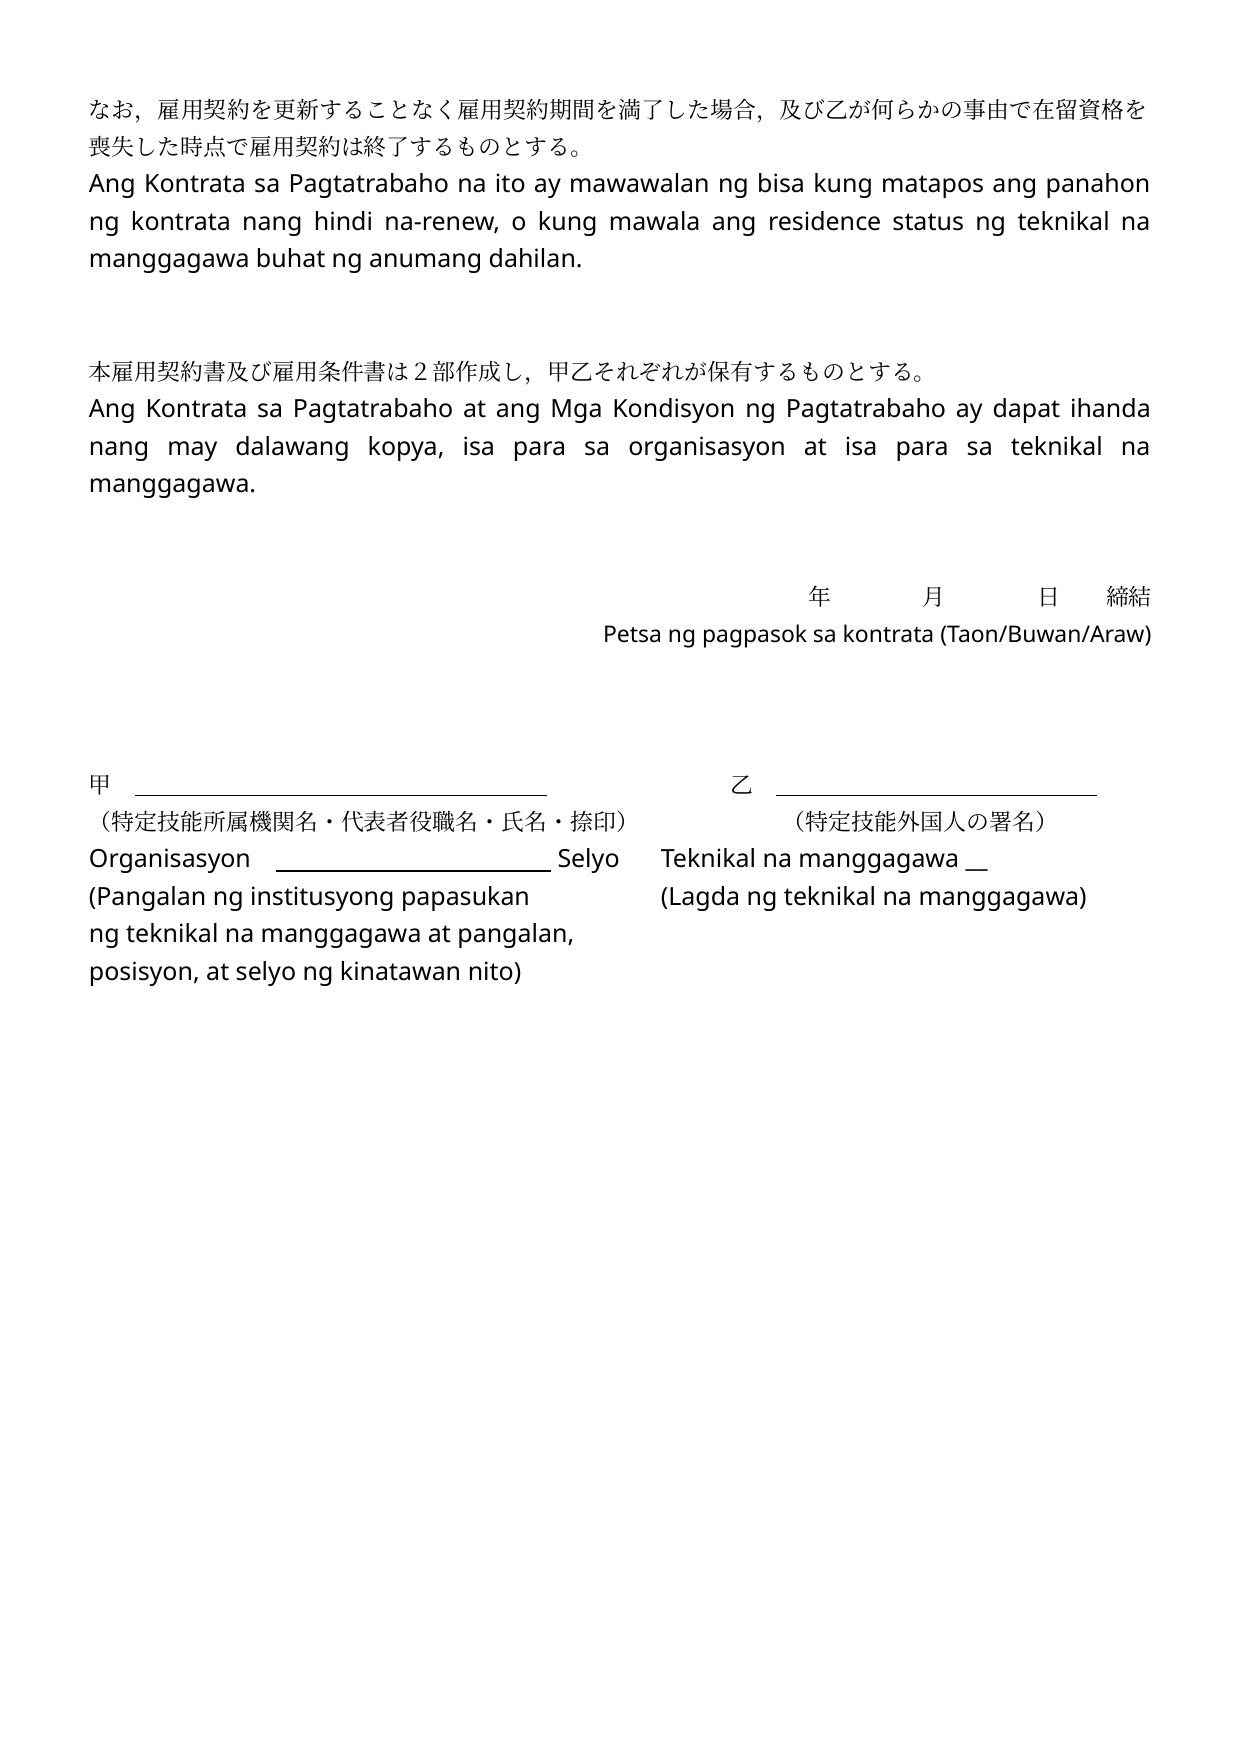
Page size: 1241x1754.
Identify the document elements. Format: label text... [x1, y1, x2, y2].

text ng teknikal na manggagawa at pangalan, [89, 914, 1152, 952]
text 年 月 日 締結 [89, 577, 1152, 614]
text 本雇用契約書及び雇用条件書は２部作成し，甲乙それぞれが保有するものとする。 [89, 352, 1152, 389]
text posisyon, at selyo ng kinatawan nito) [89, 952, 1152, 989]
text Petsa ng pagpasok sa kontrata (Taon/Buwan/Araw) [89, 614, 1152, 652]
text 甲 乙 [89, 764, 1152, 802]
text （特定技能所属機関名・代表者役職名・氏名・捺印） （特定技能外国人の署名） [89, 802, 1152, 839]
text Ang Kontrata sa Pagtatrabaho at ang Mga Kondisyon ng Pagtatrabaho ay dapat ihanda nang may dalawang kopya, isa para sa organisasyon at isa para sa teknikal na manggagawa. [89, 389, 1152, 502]
text なお，雇用契約を更新することなく雇用契約期間を満了した場合，及び乙が何らかの事由で在留資格を喪失した時点で雇用契約は終了するものとする。 [89, 89, 1152, 164]
text Ang Kontrata sa Pagtatrabaho na ito ay mawawalan ng bisa kung matapos ang panahon ng kontrata nang hindi na-renew, o kung mawala ang residence status ng teknikal na manggagawa buhat ng anumang dahilan. [89, 164, 1152, 277]
text (Pangalan ng institusyong papasukan (Lagda ng teknikal na manggagawa) [89, 877, 1152, 914]
text Organisasyon Selyo Teknikal na manggagawa __ [89, 839, 1152, 877]
